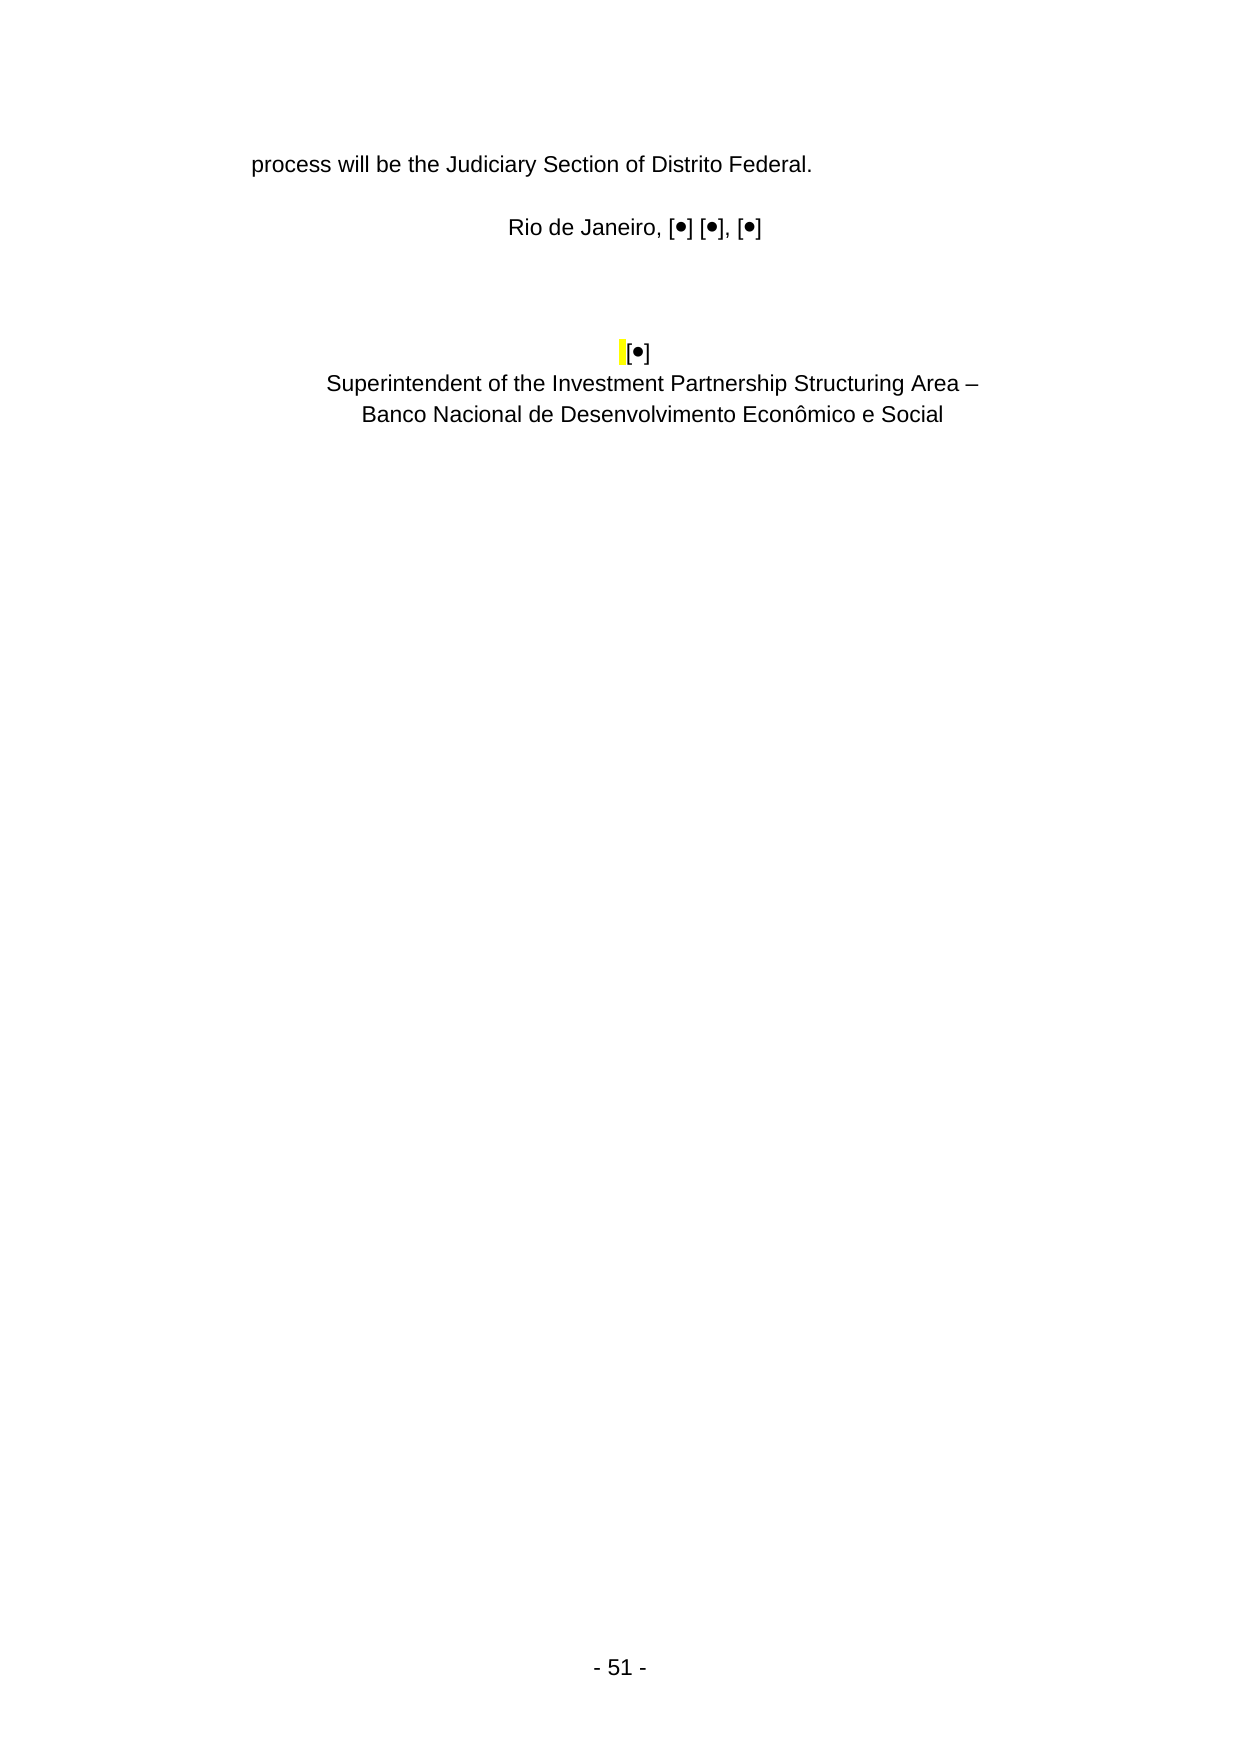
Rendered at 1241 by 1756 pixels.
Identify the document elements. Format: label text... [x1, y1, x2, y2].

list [251, 148, 1122, 179]
text Superintendent of the Investment Partnership Structuring Area – Banco Nacional de Desenvolvimento Econômico e Social [325, 366, 980, 429]
text [⦁] [148, 335, 1122, 366]
text Rio de Janeiro, [⦁] [⦁], [⦁] [148, 210, 1122, 241]
